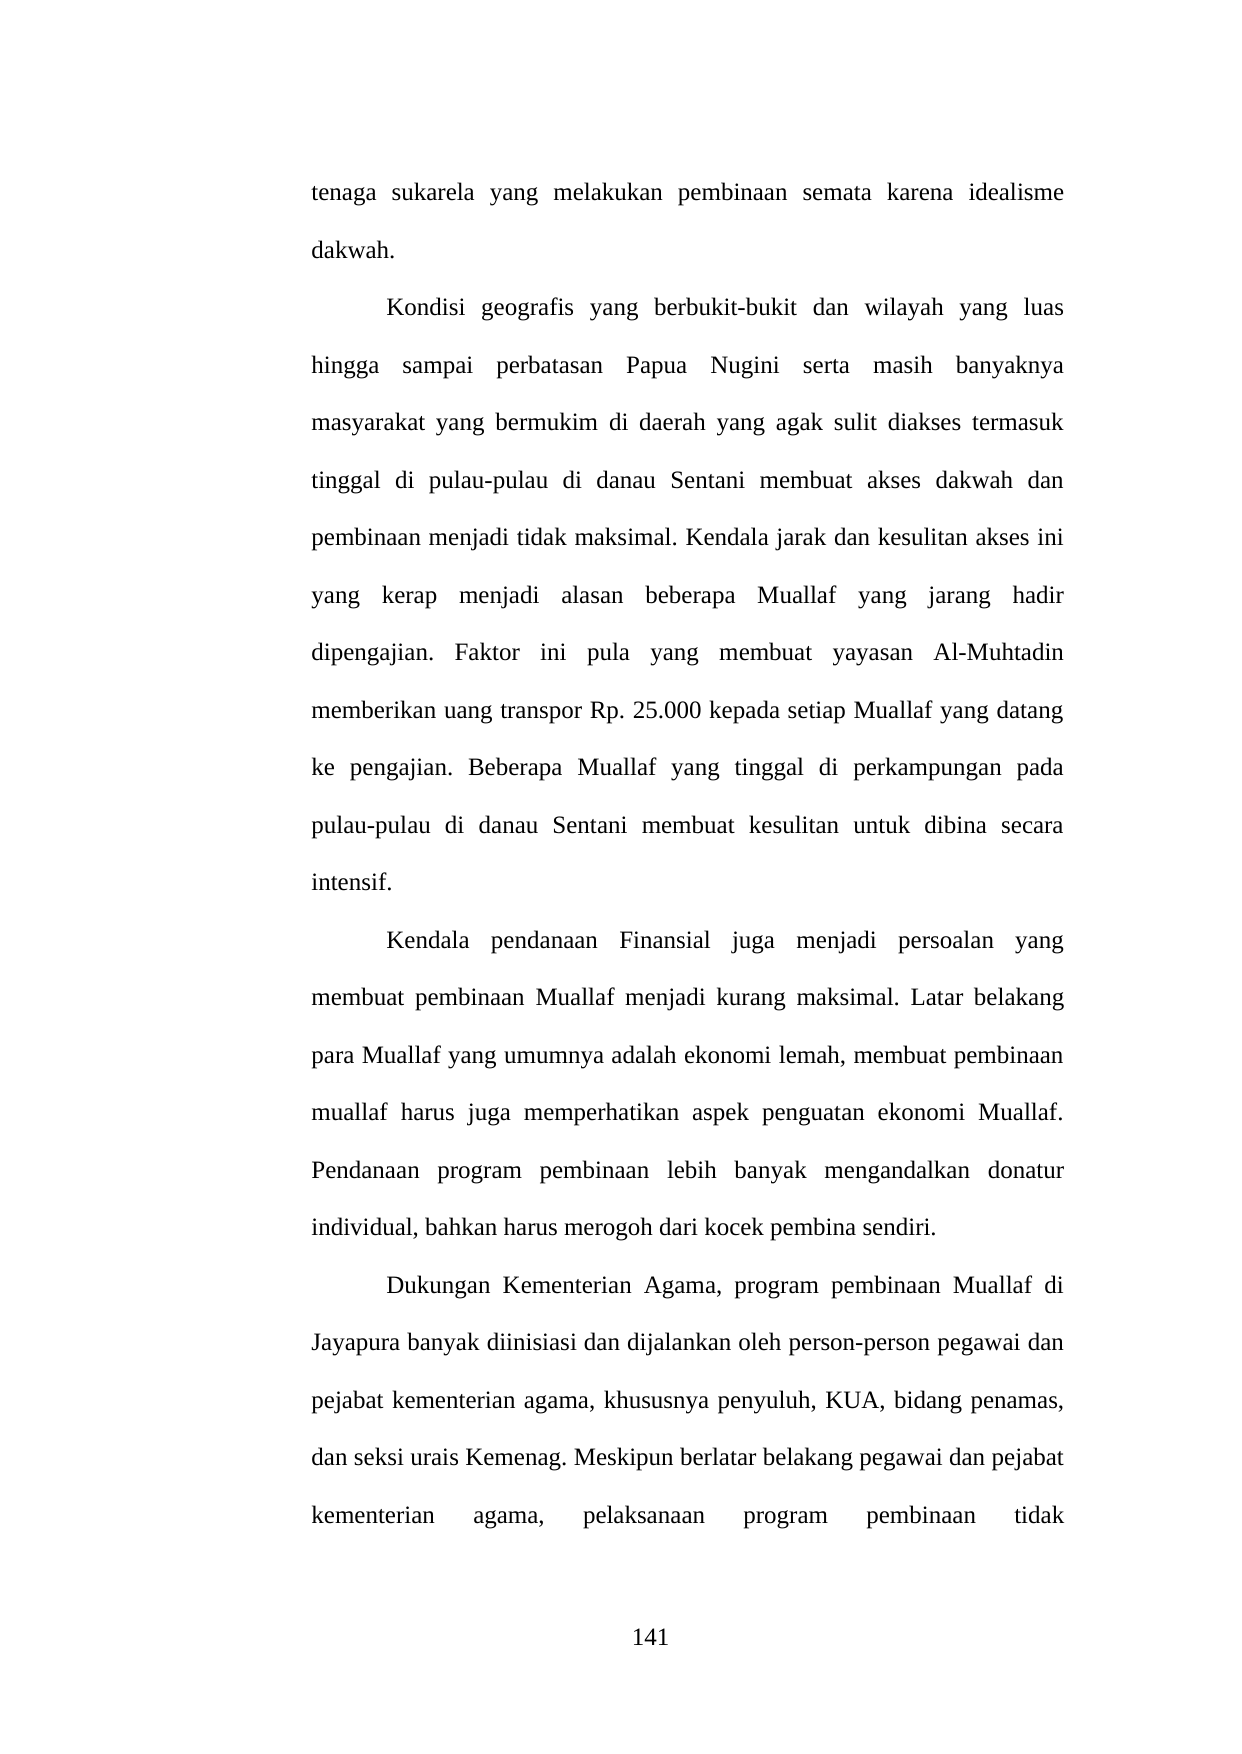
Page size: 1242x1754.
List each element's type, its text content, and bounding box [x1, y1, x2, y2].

list Kondisi geografis yang berbukit-bukit dan wilayah yang luas hingga sampai perbatasan Papua Nugini serta masih banyaknya masyarakat yang bermukim di daerah yang agak sulit diakses termasuk tinggal di pulau-pulau di danau Sentani membuat akses dakwah dan pembinaan menjadi tidak maksimal. Kendala jarak dan kesulitan akses ini yang kerap menjadi alasan beberapa Muallaf yang jarang hadir dipengajian. Faktor ini pula yang membuat yayasan Al-Muhtadin memberikan uang transpor Rp. 25.000 kepada setiap Muallaf yang datang ke pengajian. Beberapa Muallaf yang tinggal di perkampungan pada pulau-pulau di danau Sentani membuat kesulitan untuk dibina secara intensif. [311, 292, 1064, 896]
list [311, 177, 1064, 263]
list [311, 1270, 1064, 1528]
list Kendala pendanaan Finansial juga menjadi persoalan yang membuat pembinaan Muallaf menjadi kurang maksimal. Latar belakang para Muallaf yang umumnya adalah ekonomi lemah, membuat pembinaan muallaf harus juga memperhatikan aspek penguatan ekonomi Muallaf. Pendanaan program pembinaan lebih banyak mengandalkan donatur individual, bahkan harus merogoh dari kocek pembina sendiri. [311, 925, 1064, 1241]
